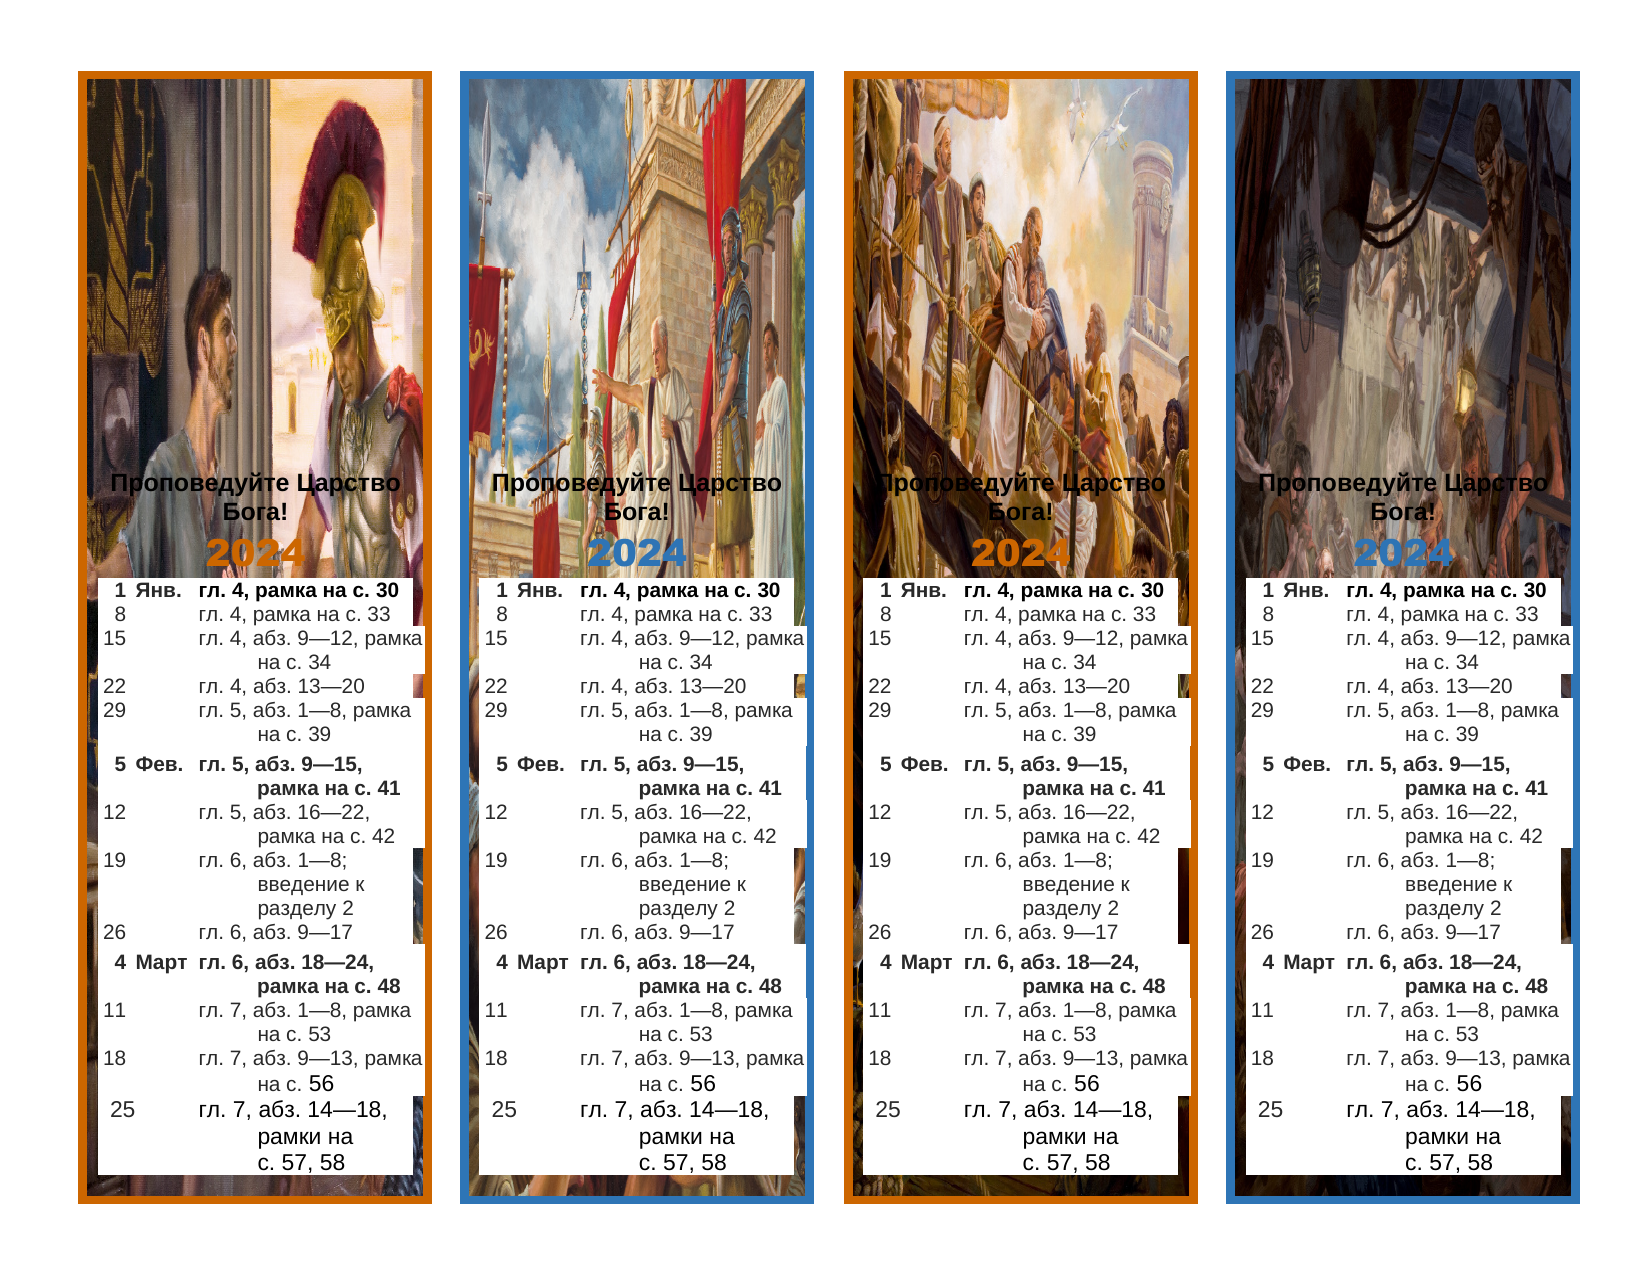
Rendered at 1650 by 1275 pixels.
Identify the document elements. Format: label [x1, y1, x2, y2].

picture [1561, 848, 1571, 944]
picture [794, 848, 805, 944]
picture [1178, 848, 1189, 944]
picture [469, 79, 805, 1196]
picture [853, 79, 1189, 1196]
picture [1561, 674, 1571, 698]
picture [1235, 79, 1571, 1196]
picture [794, 674, 805, 698]
picture [413, 848, 423, 944]
picture [87, 79, 423, 1196]
picture [1178, 674, 1189, 698]
picture [413, 674, 423, 698]
